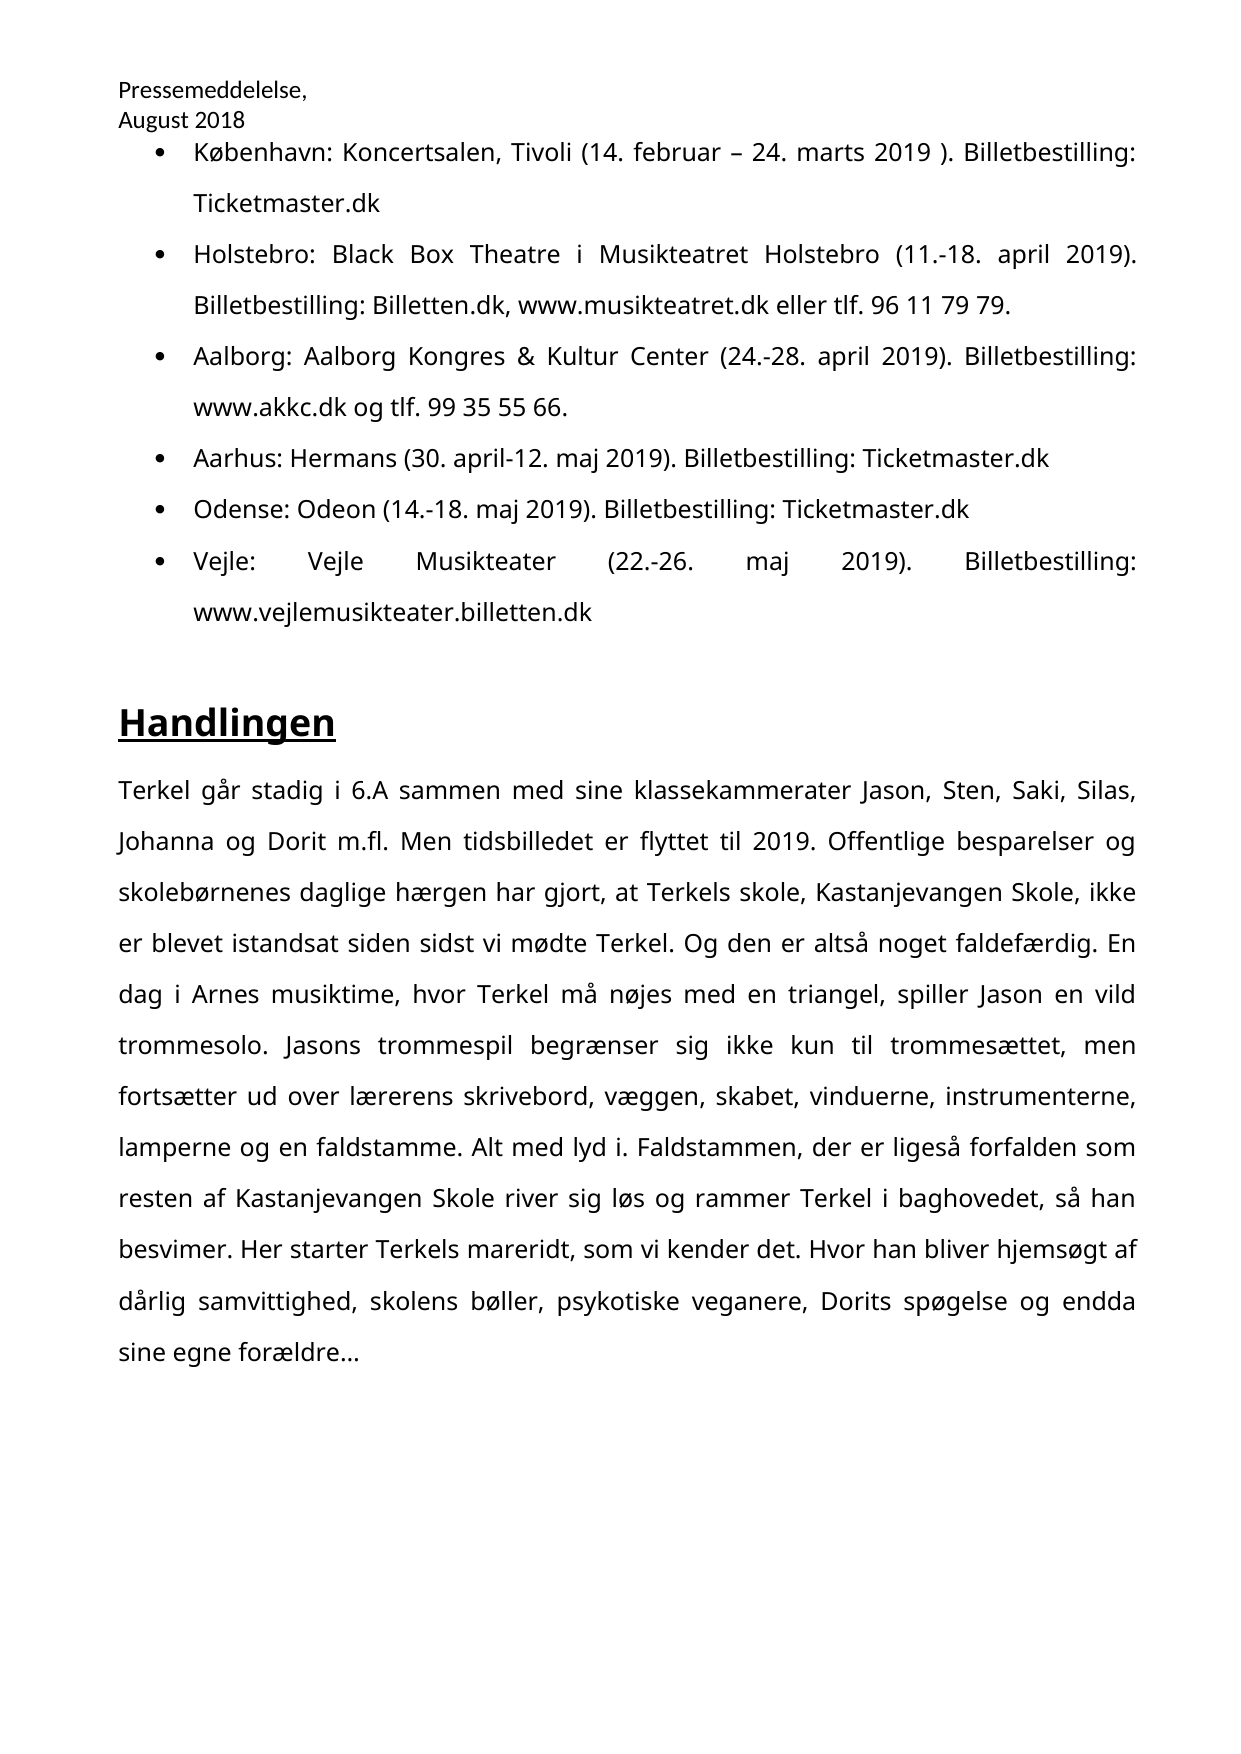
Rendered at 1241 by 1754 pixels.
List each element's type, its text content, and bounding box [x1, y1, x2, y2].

list Vejle: Vejle Musikteater (22.-26. maj 2019). Billetbestilling: www.vejlemusikteater.billetten.dk [156, 543, 1138, 628]
text Handlingen [118, 696, 1138, 747]
text Terkel går stadig i 6.A sammen med sine klassekammerater Jason, Sten, Saki, Silas, Johanna og Dorit m.fl. Men tidsbilledet er flyttet til 2019. Offentlige besparelser og skolebørnenes daglige hærgen har gjort, at Terkels skole, Kastanjevangen Skole, ikke er blevet istandsat siden sidst vi mødte Terkel. Og den er altså noget faldefærdig. En dag i Arnes musiktime, hvor Terkel må nøjes med en triangel, spiller Jason en vild trommesolo. Jasons trommespil begrænser sig ikke kun til trommesættet, men fortsætter ud over lærerens skrivebord, væggen, skabet, vinduerne, instrumenterne, lamperne og en faldstamme. Alt med lyd i. Faldstammen, der er ligeså forfalden som resten af Kastanjevangen Skole river sig løs og rammer Terkel i baghovedet, så han besvimer. Her starter Terkels mareridt, som vi kender det. Hvor han bliver hjemsøgt af dårlig samvittighed, skolens bøller, psykotiske veganere, Dorits spøgelse og endda sine egne forældre… [118, 773, 1138, 1368]
list Odense: Odeon (14.-18. maj 2019). Billetbestilling: Ticketmaster.dk [156, 492, 1138, 526]
list København: Koncertsalen, Tivoli (14. februar – 24. marts 2019 ). Billetbestilling: Ticketmaster.dk [156, 135, 1138, 220]
list Aalborg: Aalborg Kongres & Kultur Center (24.-28. april 2019). Billetbestilling: www.akkc.dk og tlf. 99 35 55 66. [156, 339, 1138, 424]
list Aarhus: Hermans (30. april-12. maj 2019). Billetbestilling: Ticketmaster.dk [156, 441, 1138, 475]
list Holstebro: Black Box Theatre i Musikteatret Holstebro (11.-18. april 2019). Billetbestilling: Billetten.dk, www.musikteatret.dk eller tlf. 96 11 79 79. [156, 237, 1138, 322]
